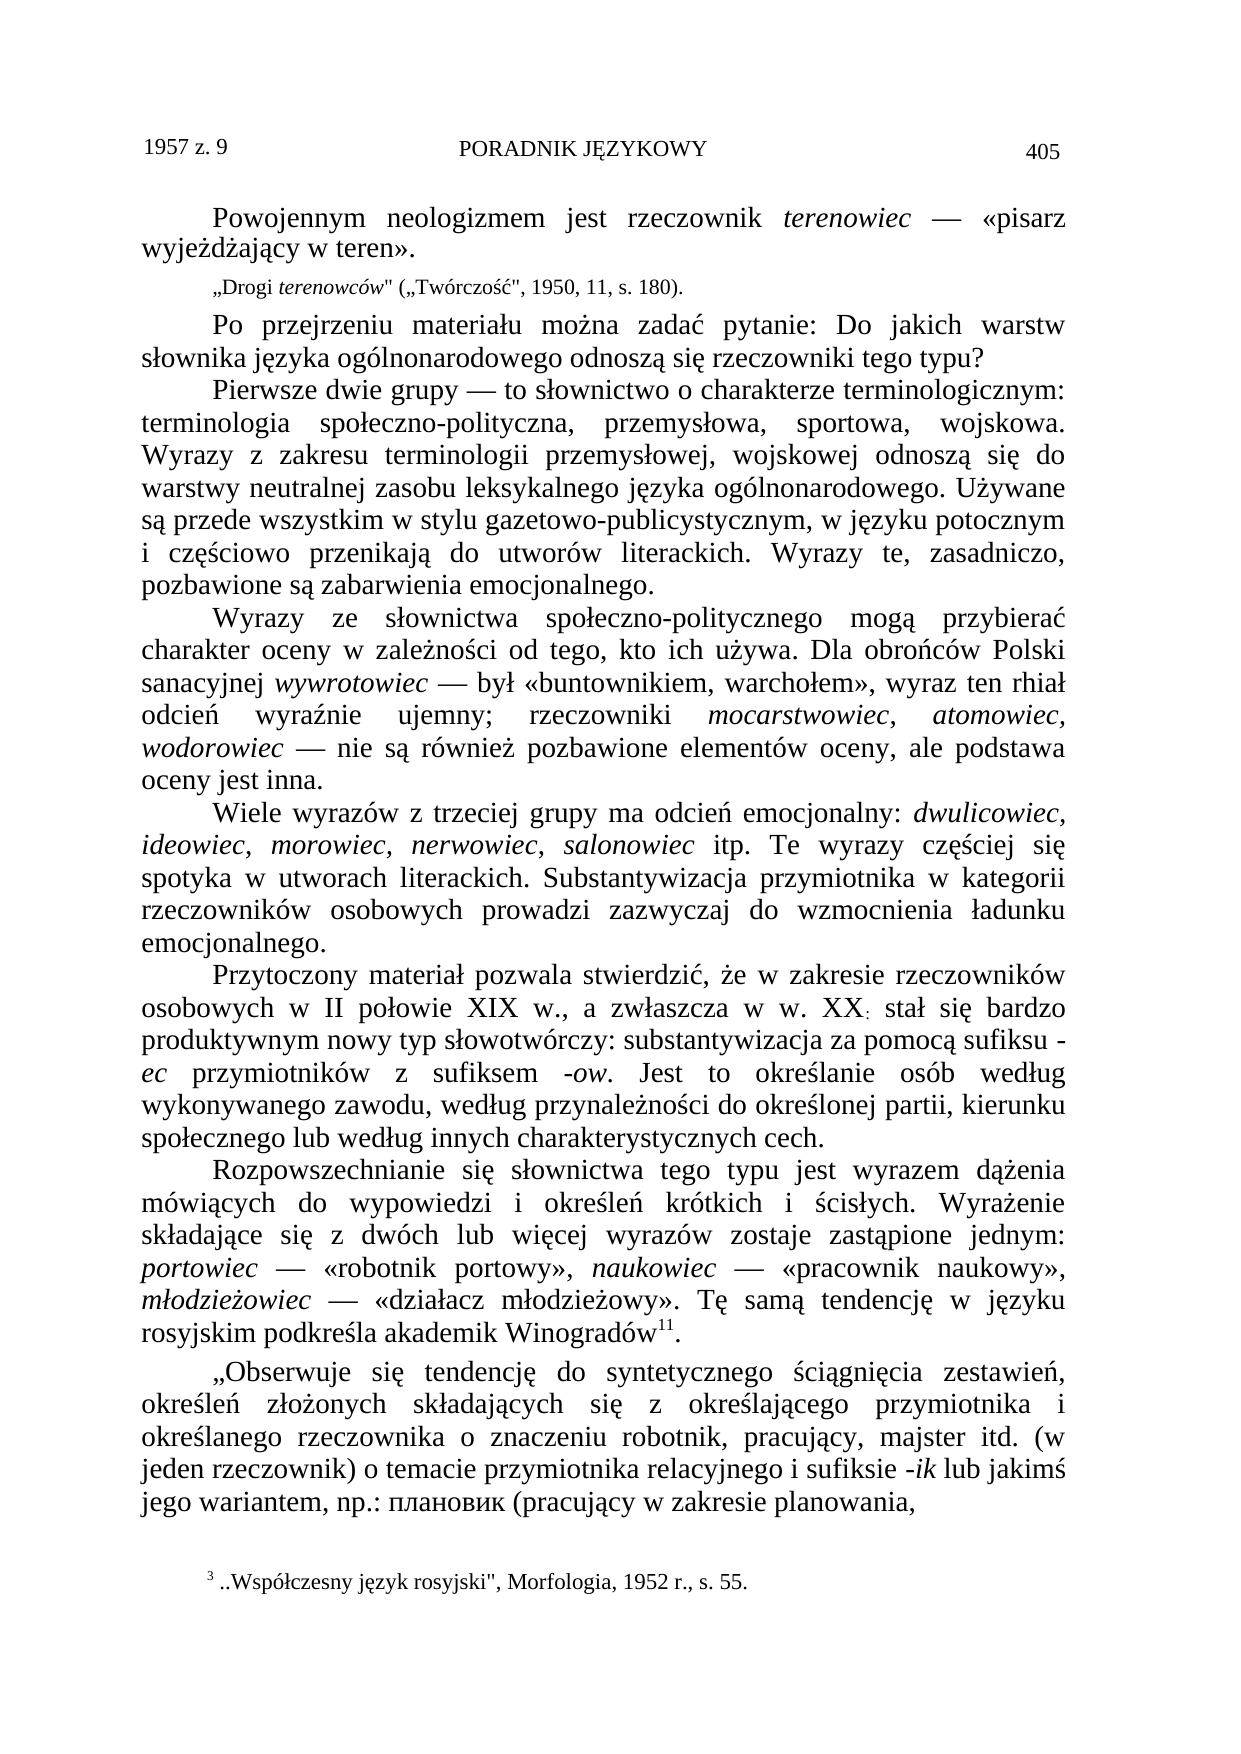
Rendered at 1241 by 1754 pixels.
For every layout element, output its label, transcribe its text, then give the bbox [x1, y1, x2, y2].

text Wyrazy ze słownictwa społeczno-politycznego mogą przybierać charakter oceny w zależności od tego, kto ich używa. Dla obrońców Polski sanacyjnej wywrotowiec — był «buntownikiem, warchołem», wyraz ten rhiał odcień wyraźnie ujemny; rzeczowniki mocarstwowiec, atomowiec, wodorowiec — nie są również pozbawione elementów oceny, ale podstawa oceny jest inna. [141, 601, 1066, 796]
text Po przejrzeniu materiału można zadać pytanie: Do jakich warstw słownika języka ogólnonarodowego odnoszą się rzeczowniki tego typu? [141, 309, 1066, 374]
text Powojennym neologizmem jest rzeczownik terenowiec — «pisarz wyjeżdżający w teren». [141, 203, 1066, 264]
text „Obserwuje się tendencję do syntetycznego ściągnięcia zestawień, określeń złożonych składających się z określającego przymiotnika i określanego rzeczownika o znaczeniu robotnik, pracujący, majster itd. (w jeden rzeczownik) o temacie przymiotnika relacyjnego i sufiksie -ik lub jakimś jego wariantem, np.: плановик (pracujący w zakresie planowania, [141, 1355, 1066, 1517]
text 3 ..Współczesny język rosyjski", Morfologia, 1952 r., s. 55. [207, 1571, 749, 1594]
text PORADNIK JĘZYKOWY [459, 138, 708, 161]
text Wiele wyrazów z trzeciej grupy ma odcień emocjonalny: dwulicowiec, ideowiec, morowiec, nerwowiec, salonowiec itp. Te wyrazy częściej się spotyka w utworach literackich. Substantywizacja przymiotnika w kategorii rzeczowników osobowych prowadzi zazwyczaj do wzmocnienia ładunku emocjonalnego. [141, 796, 1066, 959]
text 405 [1026, 141, 1060, 164]
text 1957 z. 9 [143, 136, 228, 159]
text Pierwsze dwie grupy — to słownictwo o charakterze terminologicznym: terminologia społeczno-polityczna, przemysłowa, sportowa, wojskowa. Wyrazy z zakresu terminologii przemysłowej, wojskowej odnoszą się do warstwy neutralnej zasobu leksykalnego języka ogólnonarodowego. Używane są przede wszystkim w stylu gazetowo-publicystycznym, w języku potocznym i częściowo przenikają do utworów literackich. Wyrazy te, zasadniczo, pozbawione są zabarwienia emocjonalnego. [141, 374, 1066, 601]
text Przytoczony materiał pozwala stwierdzić, że w zakresie rzeczowników osobowych w II połowie XIX w., a zwłaszcza w w. XX: stał się bardzo produktywnym nowy typ słowotwórczy: substantywizacja za pomocą sufiksu -ec przymiotników z sufiksem -ow. Jest to określanie osób według wykonywanego zawodu, według przynależności do określonej partii, kierunku społecznego lub według innych charakterystycznych cech. [141, 959, 1066, 1154]
text Rozpowszechnianie się słownictwa tego typu jest wyrazem dążenia mówiących do wypowiedzi i określeń krótkich i ścisłych. Wyrażenie składające się z dwóch lub więcej wyrazów zostaje zastąpione jednym: portowiec — «robotnik portowy», naukowiec — «pracownik naukowy», młodzieżowiec — «działacz młodzieżowy». Tę samą tendencję w języku rosyjskim podkreśla akademik Winogradów11. [141, 1154, 1066, 1349]
text „Drogi terenowców" („Twórczość", 1950, 11, s. 180). [141, 277, 1066, 299]
